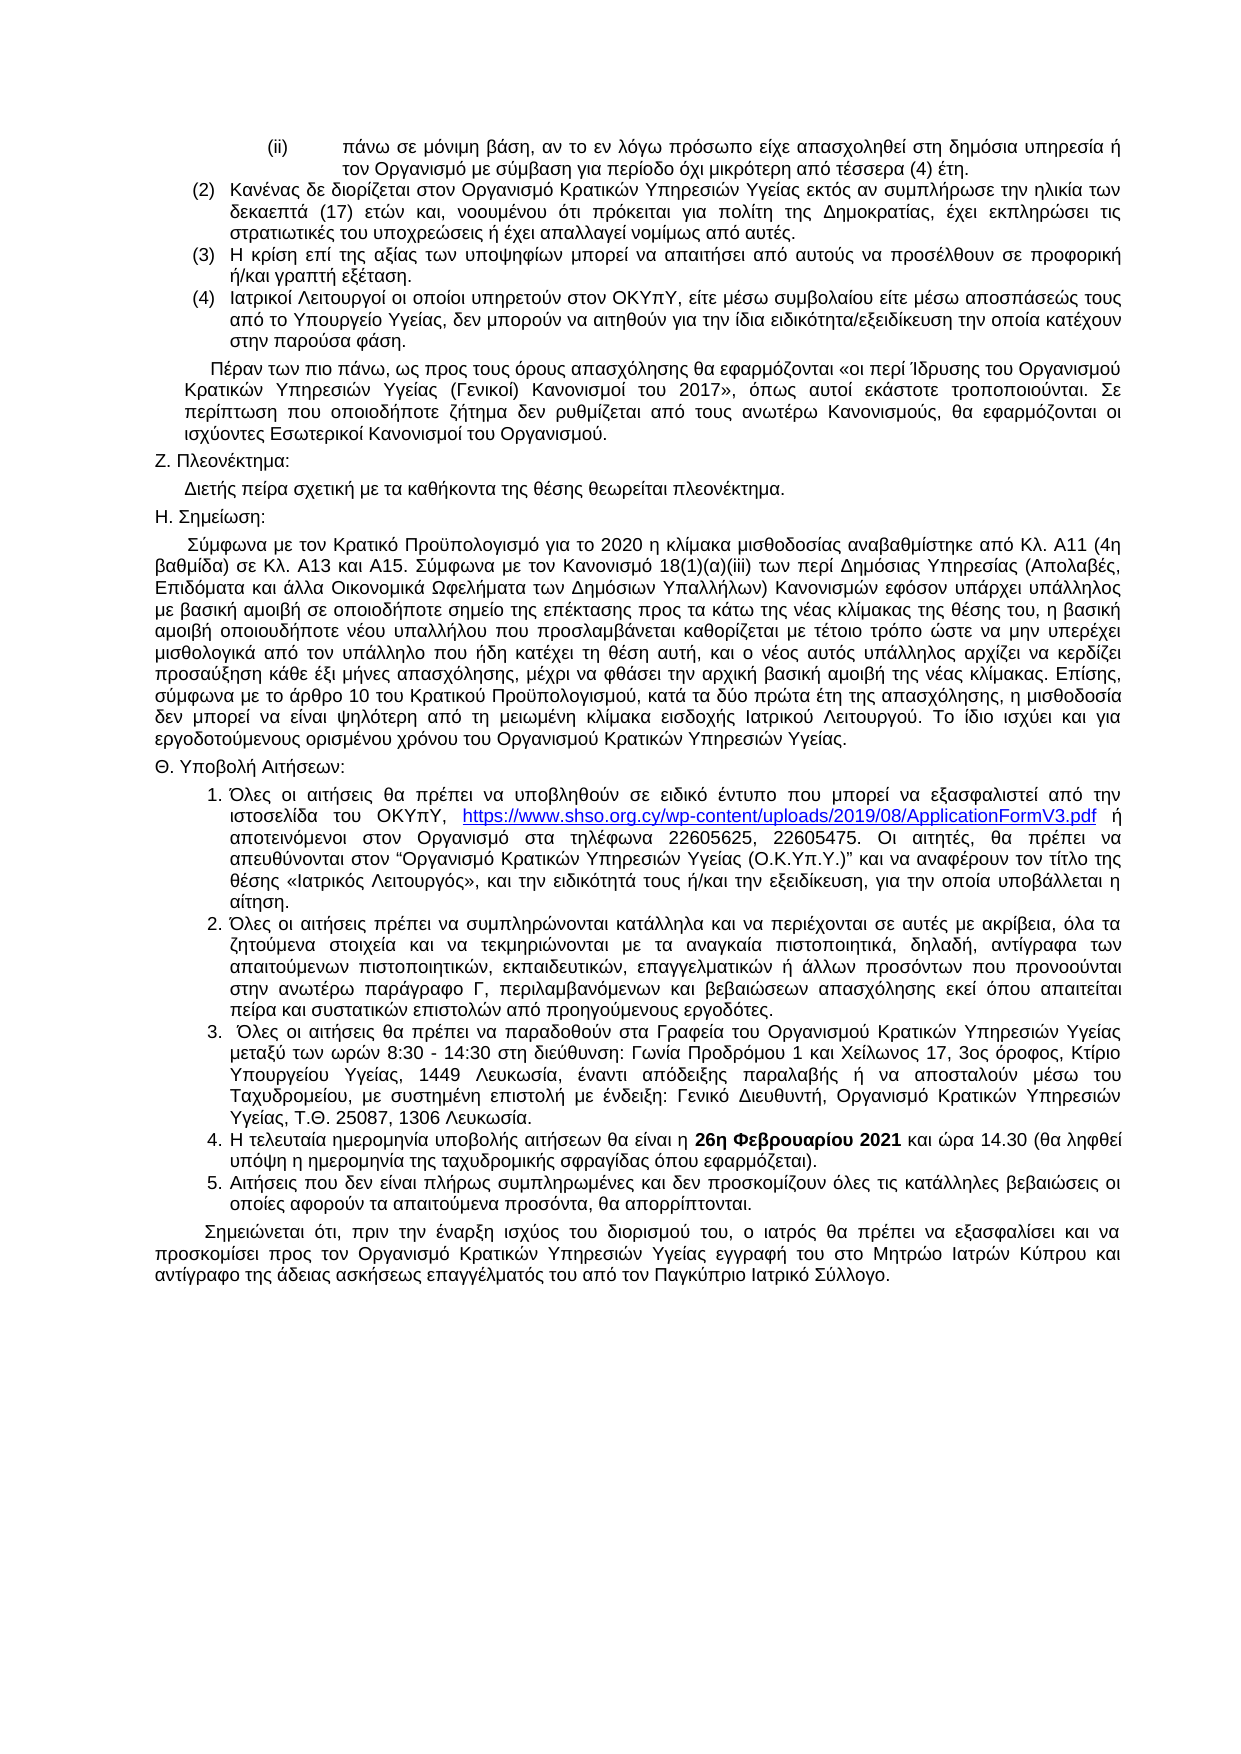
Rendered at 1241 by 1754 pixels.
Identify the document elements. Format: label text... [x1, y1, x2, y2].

text Σύμφωνα με τον Κρατικό Προϋπολογισμό για το 2020 η κλίμακα μισθοδοσίας αναβαθμίστηκε από Κλ. Α11 (4η βαθμίδα) σε Κλ. Α13 και Α15. Σύμφωνα με τον Κανονισμό 18(1)(α)(iii) των περί Δημόσιας Υπηρεσίας (Απολαβές, Επιδόματα και άλλα Οικονομικά Ωφελήματα των Δημόσιων Υπαλλήλων) Κανονισμών εφόσον υπάρχει υπάλληλος με βασική αμοιβή σε οποιοδήποτε σημείο της επέκτασης προς τα κάτω της νέας κλίμακας της θέσης του, η βασική αμοιβή οποιουδήποτε νέου υπαλλήλου που προσλαμβάνεται καθορίζεται με τέτοιο τρόπο ώστε να μην υπερέχει μισθολογικά από τον υπάλληλο που ήδη κατέχει τη θέση αυτή, και ο νέος αυτός υπάλληλος αρχίζει να κερδίζει προσαύξηση κάθε έξι μήνες απασχόλησης, μέχρι να φθάσει την αρχική βασική αμοιβή της νέας κλίμακας. Επίσης, σύμφωνα με το άρθρο 10 του Κρατικού Προϋπολογισμού, κατά τα δύο πρώτα έτη της απασχόλησης, η μισθοδοσία δεν μπορεί να είναι ψηλότερη από τη μειωμένη κλίμακα εισδοχής Ιατρικού Λειτουργού. Το ίδιο ισχύει και για εργοδοτούμενους ορισμένου χρόνου του Οργανισμού Κρατικών Υπηρεσιών Υγείας. [154, 534, 1122, 749]
list Η κρίση επί της αξίας των υποψηφίων μπορεί να απαιτήσει από αυτούς να προσέλθουν σε προφορική ή/και γραπτή εξέταση. [192, 244, 1122, 287]
list Αιτήσεις που δεν είναι πλήρως συμπληρωμένες και δεν προσκομίζουν όλες τις κατάλληλες βεβαιώσεις οι οποίες αφορούν τα απαιτούμενα προσόντα, θα απορρίπτονται. [207, 1171, 1122, 1214]
list Όλες οι αιτήσεις πρέπει να συμπληρώνονται κατάλληλα και να περιέχονται σε αυτές με ακρίβεια, όλα τα ζητούμενα στοιχεία και να τεκμηριώνονται με τα αναγκαία πιστοποιητικά, δηλαδή, αντίγραφα των απαιτούμενων πιστοποιητικών, εκπαιδευτικών, επαγγελματικών ή άλλων προσόντων που προνοούνται στην ανωτέρω παράγραφο Γ, περιλαμβανόμενων και βεβαιώσεων απασχόλησης εκεί όπου απαιτείται πείρα και συστατικών επιστολών από προηγούμενους εργοδότες. [207, 913, 1122, 1021]
list πάνω σε μόνιμη βάση, αν το εν λόγω πρόσωπο είχε απασχοληθεί στη δημόσια υπηρεσία ή τον Οργανισμό με σύμβαση για περίοδο όχι μικρότερη από τέσσερα (4) έτη. [267, 136, 1122, 179]
text Θ. Υποβολή Αιτήσεων: [154, 756, 1122, 777]
text Η. Σημείωση: [154, 506, 1122, 527]
list Όλες οι αιτήσεις θα πρέπει να υποβληθούν σε ειδικό έντυπο που μπορεί να εξασφαλιστεί από την ιστοσελίδα του ΟΚΥπΥ, https://www.shso.org.cy/wp-content/uploads/2019/08/ApplicationFormV3.pdf ή αποτεινόμενοι στον Οργανισμό στα τηλέφωνα 22605625, 22605475. Οι αιτητές, θα πρέπει να απευθύνονται στον “Οργανισμό Κρατικών Υπηρεσιών Υγείας (Ο.Κ.Υπ.Υ.)” και να αναφέρουν τον τίτλο της θέσης «Ιατρικός Λειτουργός», και την ειδικότητά τους ή/και την εξειδίκευση, για την οποία υποβάλλεται η αίτηση. [207, 783, 1122, 913]
list Ιατρικοί Λειτουργοί οι οποίοι υπηρετούν στον ΟΚΥπΥ, είτε μέσω συμβολαίου είτε μέσω αποσπάσεώς τους από το Υπουργείο Υγείας, δεν μπορούν να αιτηθούν για την ίδια ειδικότητα/εξειδίκευση την οποία κατέχουν στην παρούσα φάση. [192, 287, 1122, 351]
text Πέραν των πιο πάνω, ως προς τους όρους απασχόλησης θα εφαρμόζονται «οι περί Ίδρυσης του Οργανισμού Κρατικών Υπηρεσιών Υγείας (Γενικοί) Κανονισμοί του 2017», όπως αυτοί εκάστοτε τροποποιούνται. Σε περίπτωση που οποιοδήποτε ζήτημα δεν ρυθμίζεται από τους ανωτέρω Κανονισμούς, θα εφαρμόζονται οι ισχύοντες Εσωτερικοί Κανονισμοί του Οργανισμού. [184, 358, 1122, 444]
list Η τελευταία ημερομηνία υποβολής αιτήσεων θα είναι η 26η Φεβρουαρίου 2021 και ώρα 14.30 (θα ληφθεί υπόψη η ημερομηνία της ταχυδρομικής σφραγίδας όπου εφαρμόζεται). [207, 1128, 1122, 1171]
list Όλες οι αιτήσεις θα πρέπει να παραδοθούν στα Γραφεία του Οργανισμού Κρατικών Υπηρεσιών Υγείας μεταξύ των ωρών 8:30 - 14:30 στη διεύθυνση: Γωνία Προδρόμου 1 και Χείλωνος 17, 3ος όροφος, Κτίριο Υπουργείου Υγείας, 1449 Λευκωσία, έναντι απόδειξης παραλαβής ή να αποσταλούν μέσω του Ταχυδρομείου, με συστημένη επιστολή με ένδειξη: Γενικό Διευθυντή, Οργανισμό Κρατικών Υπηρεσιών Υγείας, Τ.Θ. 25087, 1306 Λευκωσία. [207, 1021, 1122, 1128]
text Ζ. Πλεονέκτημα: [154, 450, 1122, 472]
text Σημειώνεται ότι, πριν την έναρξη ισχύος του διορισμού του, ο ιατρός θα πρέπει να εξασφαλίσει και να προσκομίσει προς τον Οργανισμό Κρατικών Υπηρεσιών Υγείας εγγραφή του στο Μητρώο Ιατρών Κύπρου και αντίγραφο της άδειας ασκήσεως επαγγέλματός του από τον Παγκύπριο Ιατρικό Σύλλογο. [154, 1221, 1122, 1286]
text Διετής πείρα σχετική με τα καθήκοντα της θέσης θεωρείται πλεονέκτημα. [184, 478, 1122, 499]
list Κανένας δε διορίζεται στον Οργανισμό Κρατικών Υπηρεσιών Υγείας εκτός αν συμπλήρωσε την ηλικία των δεκαεπτά (17) ετών και, νοουμένου ότι πρόκειται για πολίτη της Δημοκρατίας, έχει εκπληρώσει τις στρατιωτικές του υποχρεώσεις ή έχει απαλλαγεί νομίμως από αυτές. [192, 179, 1122, 244]
